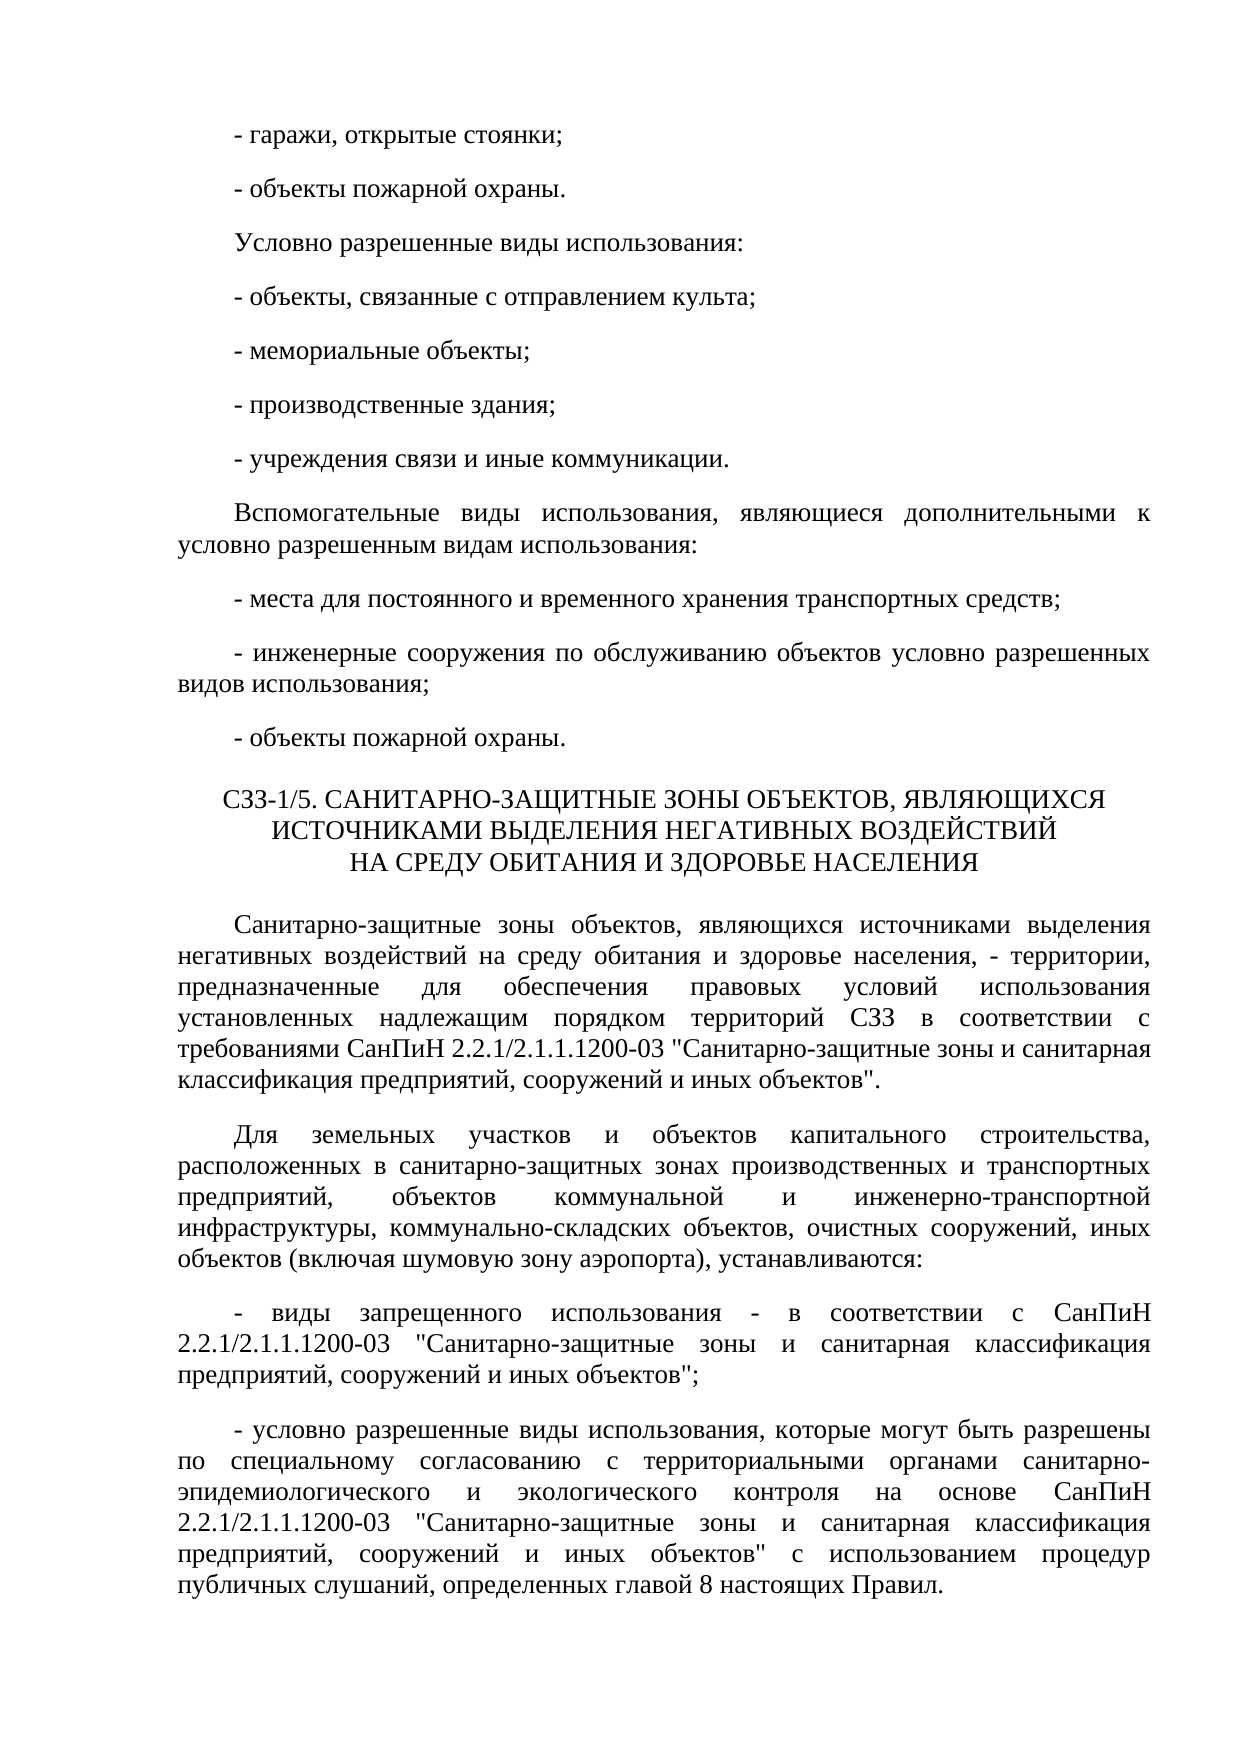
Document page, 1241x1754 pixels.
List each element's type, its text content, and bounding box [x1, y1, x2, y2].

text НА СРЕДУ ОБИТАНИЯ И ЗДОРОВЬЕ НАСЕЛЕНИЯ [177, 846, 1152, 877]
text - виды запрещенного использования - в соответствии с СанПиН 2.2.1/2.1.1.1200-03 "Санитарно-защитные зоны и санитарная классификация предприятий, сооружений и иных объектов"; [177, 1296, 1152, 1390]
text - объекты пожарной охраны. [177, 721, 1152, 752]
text - объекты, связанные с отправлением культа; [177, 280, 1152, 311]
text - производственные здания; [177, 388, 1152, 419]
text - объекты пожарной охраны. [177, 172, 1152, 203]
text Для земельных участков и объектов капитального строительства, расположенных в санитарно-защитных зонах производственных и транспортных предприятий, объектов коммунальной и инженерно-транспортной инфраструктуры, коммунально-складских объектов, очистных сооружений, иных объектов (включая шумовую зону аэропорта), устанавливаются: [177, 1118, 1152, 1273]
text - инженерные сооружения по обслуживанию объектов условно разрешенных видов использования; [177, 636, 1152, 698]
text - места для постоянного и временного хранения транспортных средств; [177, 582, 1152, 613]
text Вспомогательные виды использования, являющиеся дополнительными к условно разрешенным видам использования: [177, 497, 1152, 559]
text - гаражи, открытые стоянки; [177, 118, 1152, 149]
text - мемориальные объекты; [177, 334, 1152, 366]
text - условно разрешенные виды использования, которые могут быть разрешены по специальному согласованию с территориальными органами санитарно-эпидемиологического и экологического контроля на основе СанПиН 2.2.1/2.1.1.1200-03 "Санитарно-защитные зоны и санитарная классификация предприятий, сооружений и иных объектов" с использованием процедур публичных слушаний, определенных главой 8 настоящих Правил. [177, 1413, 1152, 1599]
text СЗЗ-1/5. САНИТАРНО-ЗАЩИТНЫЕ ЗОНЫ ОБЪЕКТОВ, ЯВЛЯЮЩИХСЯ [177, 783, 1152, 814]
text ИСТОЧНИКАМИ ВЫДЕЛЕНИЯ НЕГАТИВНЫХ ВОЗДЕЙСТВИЙ [177, 814, 1152, 846]
text - учреждения связи и иные коммуникации. [177, 442, 1152, 474]
text Условно разрешенные виды использования: [177, 226, 1152, 257]
text Санитарно-защитные зоны объектов, являющихся источниками выделения негативных воздействий на среду обитания и здоровье населения, - территории, предназначенные для обеспечения правовых условий использования установленных надлежащим порядком территорий СЗЗ в соответствии с требованиями СанПиН 2.2.1/2.1.1.1200-03 "Санитарно-защитные зоны и санитарная классификация предприятий, сооружений и иных объектов". [177, 908, 1152, 1095]
